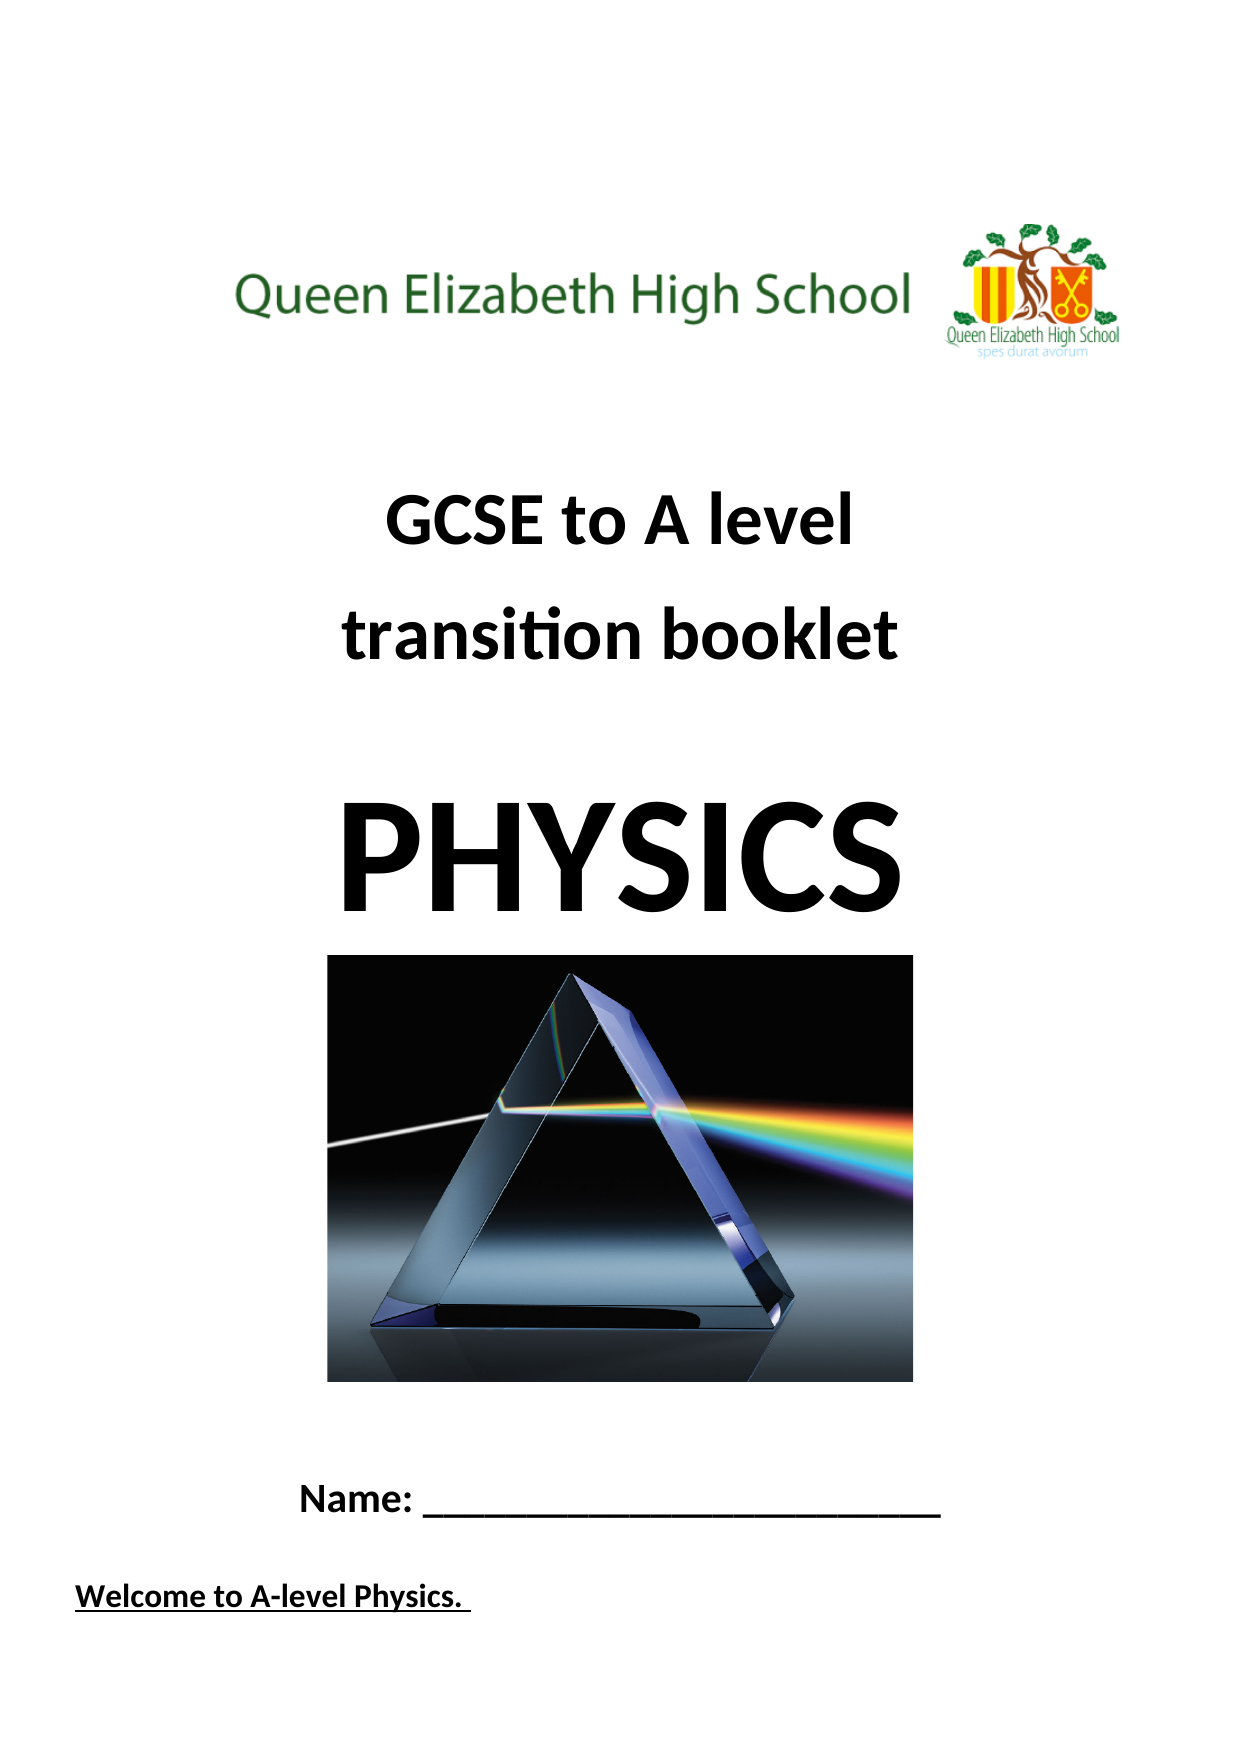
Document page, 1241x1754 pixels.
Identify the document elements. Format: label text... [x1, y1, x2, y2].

text Name: _________________________ [75, 1472, 1165, 1522]
picture [327, 955, 914, 1382]
text Welcome to A-level Physics. [75, 1575, 1165, 1616]
text transition booklet [75, 587, 1165, 678]
picture [82, 224, 1158, 359]
text GCSE to A level [75, 471, 1165, 563]
